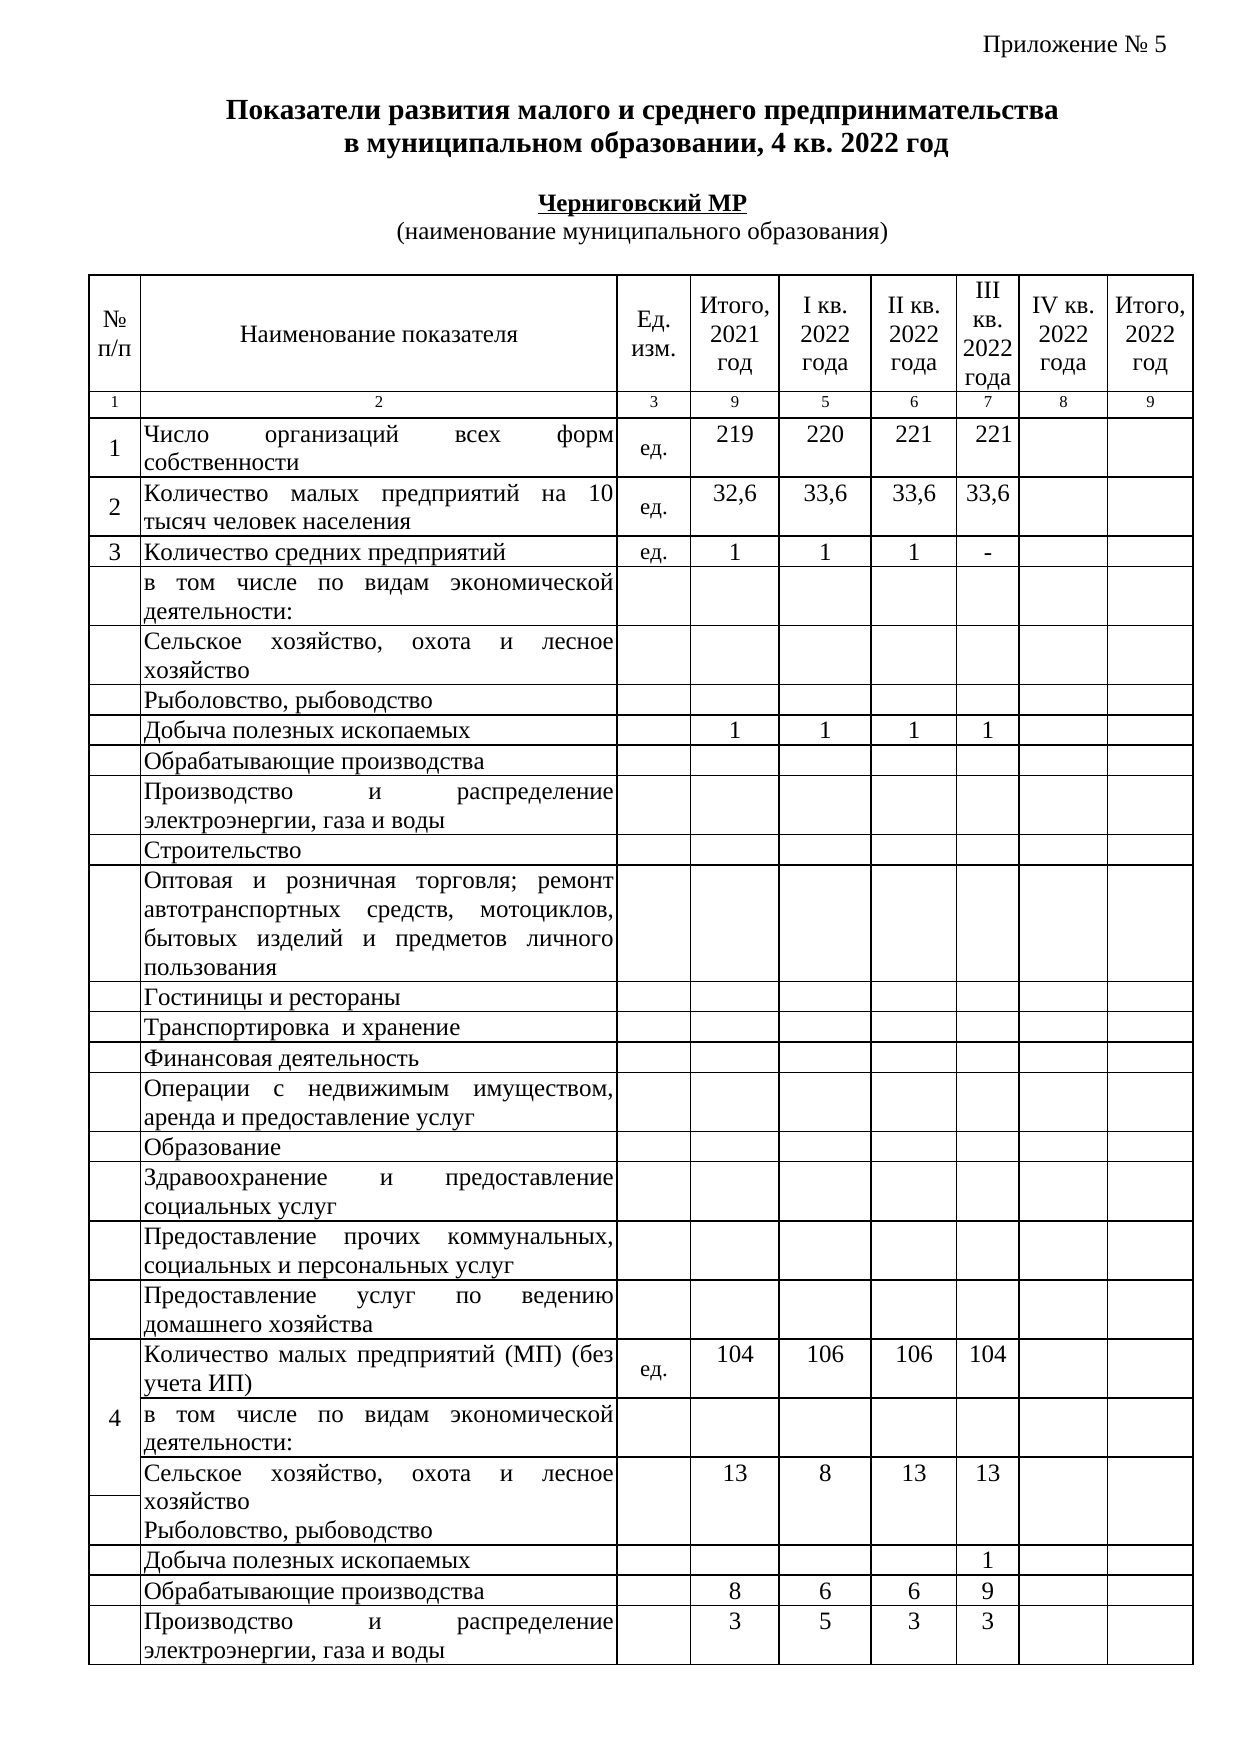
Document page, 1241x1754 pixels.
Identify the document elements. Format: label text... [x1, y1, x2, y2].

table_cell [780, 685, 870, 714]
table_cell [780, 567, 870, 624]
text Приложение № 5 [89, 29, 1167, 58]
table_cell [780, 1162, 870, 1220]
table_cell 7 [957, 392, 1018, 417]
table_cell [1020, 1399, 1107, 1456]
table_cell II кв. 2022 года [872, 276, 956, 391]
table_cell 1 [957, 1546, 1018, 1574]
table_cell [691, 982, 778, 1011]
table_cell [691, 1281, 778, 1338]
table_cell [691, 776, 778, 834]
table_cell [1108, 1222, 1192, 1279]
table_cell [618, 746, 690, 774]
table_cell Обрабатывающие производства [141, 1576, 616, 1604]
table_cell [90, 1546, 140, 1574]
table_cell [957, 1281, 1018, 1338]
table_cell Добыча полезных ископаемых [141, 716, 616, 744]
table_cell [618, 776, 690, 834]
table_cell [691, 1162, 778, 1220]
table_cell [618, 716, 690, 744]
table_cell [90, 1073, 140, 1131]
table_cell [90, 866, 140, 981]
table_cell [618, 1399, 690, 1456]
table_cell [90, 1132, 140, 1161]
table_cell [780, 626, 870, 684]
table_cell [872, 746, 956, 774]
table_cell [90, 776, 140, 834]
table_cell [90, 567, 140, 624]
table_cell [1108, 1340, 1192, 1397]
table_cell [618, 1222, 690, 1279]
table_cell [90, 626, 140, 684]
table_cell [957, 1012, 1018, 1041]
table_cell [691, 1399, 778, 1456]
table_cell 3 [618, 392, 690, 417]
table_cell 1 [90, 392, 140, 417]
table_cell [1020, 982, 1107, 1011]
table_cell [1108, 1073, 1192, 1131]
table_cell [90, 835, 140, 864]
table_cell [1020, 1606, 1107, 1664]
table_cell [872, 1546, 956, 1574]
table_cell I кв. 2022 года [780, 276, 870, 391]
table_cell [1020, 776, 1107, 834]
table_cell [780, 1073, 870, 1131]
table_cell [1108, 746, 1192, 774]
table_cell в том числе по видам экономической деятельности: [141, 1399, 616, 1456]
table_cell IV кв. 2022 года [1020, 276, 1107, 391]
table_cell [1020, 537, 1107, 566]
table_cell [1108, 982, 1192, 1011]
table_cell [1020, 567, 1107, 624]
table_cell 1 [872, 537, 956, 566]
table_cell [1020, 1073, 1107, 1131]
table_cell [618, 1162, 690, 1220]
table_cell Гостиницы и рестораны [141, 982, 616, 1011]
table_cell ед. [618, 537, 690, 566]
table_cell Образование [141, 1132, 616, 1161]
table_cell [1020, 1222, 1107, 1279]
table_cell 8 [691, 1576, 778, 1604]
table_cell [872, 835, 956, 864]
table_cell [957, 835, 1018, 864]
table_cell [90, 716, 140, 744]
table_cell Ед. изм. [618, 276, 690, 391]
table_cell [1020, 685, 1107, 714]
table_cell 4 [90, 1340, 140, 1495]
table_cell [691, 1222, 778, 1279]
table_cell [1108, 419, 1192, 476]
table_cell Сельское хозяйство, охота и лесное хозяйство [141, 626, 616, 684]
table_cell Предоставление прочих коммунальных, социальных и персональных услуг [141, 1222, 616, 1279]
table_cell [1108, 866, 1192, 981]
table_cell [90, 1162, 140, 1220]
table_cell 6 [872, 392, 956, 417]
table_cell 104 [691, 1340, 778, 1397]
table_cell [957, 1399, 1018, 1456]
table_cell [780, 776, 870, 834]
table_cell [780, 866, 870, 981]
table_cell [618, 1606, 690, 1664]
table_cell [872, 982, 956, 1011]
table_cell [1108, 1576, 1192, 1604]
table_cell 6 [872, 1576, 956, 1604]
table_cell [957, 1043, 1018, 1071]
table_cell [780, 982, 870, 1011]
table_cell 106 [780, 1340, 870, 1397]
table_cell [872, 1073, 956, 1131]
table_cell 1 [780, 716, 870, 744]
table_cell ед. [618, 478, 690, 535]
table_cell [691, 835, 778, 864]
table_cell 9 [691, 392, 778, 417]
table_cell [957, 746, 1018, 774]
table_cell [618, 685, 690, 714]
table_cell Число организаций всех форм собственности [141, 419, 616, 476]
table_cell [618, 1132, 690, 1161]
table_cell ед. [618, 419, 690, 476]
table_cell [1108, 1546, 1192, 1574]
table_cell [1108, 1458, 1192, 1544]
table_cell Итого, 2021 год [691, 276, 778, 391]
table_cell [780, 1399, 870, 1456]
table_cell [618, 567, 690, 624]
table_cell Оптовая и розничная торговля; ремонт автотранспортных средств, мотоциклов, бытовых изделий и предметов личного пользования [141, 866, 616, 981]
table_cell 8 [1020, 392, 1107, 417]
table_cell [1020, 1132, 1107, 1161]
table_cell [872, 1222, 956, 1279]
table_cell [872, 866, 956, 981]
table_cell 1 [780, 537, 870, 566]
table_cell Наименование показателя [141, 276, 616, 391]
table_cell Транспортировка и хранение [141, 1012, 616, 1041]
table_cell [1108, 1043, 1192, 1071]
table_cell 13 [691, 1458, 778, 1544]
table_cell [957, 1073, 1018, 1131]
table_cell 5 [780, 1606, 870, 1664]
table_cell [691, 1073, 778, 1131]
table_cell [780, 1012, 870, 1041]
table_cell [1108, 1162, 1192, 1220]
table_cell Производство и распределение электроэнергии, газа и воды [141, 776, 616, 834]
table_cell [90, 1606, 140, 1664]
table_cell [691, 1043, 778, 1071]
table_cell Производство и распределение электроэнергии, газа и воды [141, 1606, 616, 1664]
table_cell [1108, 1132, 1192, 1161]
table_cell [1108, 1012, 1192, 1041]
table_cell 33,6 [957, 478, 1018, 535]
table_cell [1108, 1606, 1192, 1664]
table_cell 33,6 [872, 478, 956, 535]
table_cell [872, 1162, 956, 1220]
table_cell Количество малых предприятий на 10 тысяч человек населения [141, 478, 616, 535]
table_cell [691, 866, 778, 981]
table_cell Операции с недвижимым имуществом, аренда и предоставление услуг [141, 1073, 616, 1131]
table_cell [780, 1043, 870, 1071]
table_cell [1108, 1281, 1192, 1338]
table_cell [90, 1496, 140, 1544]
table_cell III кв. 2022 года [957, 276, 1018, 391]
table_cell Количество малых предприятий (МП) (без учета ИП) [141, 1340, 616, 1397]
table_cell [1108, 537, 1192, 566]
table_cell Количество средних предприятий [141, 537, 616, 566]
table_cell 1 [957, 716, 1018, 744]
table_cell [618, 1073, 690, 1131]
table_cell [780, 1132, 870, 1161]
table_cell [90, 685, 140, 714]
table_cell [1108, 776, 1192, 834]
table_cell [780, 1546, 870, 1574]
table_cell [90, 1043, 140, 1071]
table_cell [1108, 1399, 1192, 1456]
table_cell [780, 746, 870, 774]
table_cell [872, 1132, 956, 1161]
table_cell 13 [872, 1458, 956, 1544]
table_cell [957, 626, 1018, 684]
table_cell [691, 626, 778, 684]
table_cell [618, 1281, 690, 1338]
table_cell Обрабатывающие производства [141, 746, 616, 774]
table_cell Итого, 2022 год [1108, 276, 1192, 391]
table_cell [1020, 716, 1107, 744]
table_cell [618, 1546, 690, 1574]
table_cell [957, 776, 1018, 834]
table_cell [618, 835, 690, 864]
table_cell № п/п [90, 276, 140, 391]
table_cell Сельское хозяйство, охота и лесное хозяйство Рыболовство, рыбоводство [141, 1458, 616, 1544]
table_cell - [957, 537, 1018, 566]
table_cell [618, 1012, 690, 1041]
table_cell [618, 626, 690, 684]
table_cell [90, 746, 140, 774]
table_cell 3 [872, 1606, 956, 1664]
table_cell 1 [691, 537, 778, 566]
table_cell 104 [957, 1340, 1018, 1397]
table_cell 33,6 [780, 478, 870, 535]
table_cell [618, 1043, 690, 1071]
table_cell Финансовая деятельность [141, 1043, 616, 1071]
table_cell 2 [90, 478, 140, 535]
table_cell [1020, 1012, 1107, 1041]
table_cell [1020, 1162, 1107, 1220]
table_cell в том числе по видам экономической деятельности: [141, 567, 616, 624]
table_cell [1020, 1546, 1107, 1574]
table_cell [872, 776, 956, 834]
table_cell [872, 1399, 956, 1456]
table_cell 221 [957, 419, 1018, 476]
table_cell Строительство [141, 835, 616, 864]
table_cell [872, 567, 956, 624]
table_cell [872, 1012, 956, 1041]
table_header Показатели развития малого и среднего предпринимательства в муниципальном образовании, 4 кв. 2022 год Черниговский МР (наименование муниципального образования) [89, 58, 1196, 274]
table_cell [691, 1132, 778, 1161]
table_cell ед. [618, 1340, 690, 1397]
table_cell [618, 982, 690, 1011]
table_cell 220 [780, 419, 870, 476]
table_cell [90, 982, 140, 1011]
table_cell [780, 835, 870, 864]
table_cell [1108, 567, 1192, 624]
table_cell [957, 1162, 1018, 1220]
table_cell 3 [691, 1606, 778, 1664]
table_cell 2 [141, 392, 616, 417]
table_cell [90, 1222, 140, 1279]
table_cell 32,6 [691, 478, 778, 535]
table_cell [872, 1281, 956, 1338]
table_cell [872, 685, 956, 714]
table_cell [1020, 626, 1107, 684]
table_cell [1020, 866, 1107, 981]
table_cell [1108, 716, 1192, 744]
table_cell 106 [872, 1340, 956, 1397]
table_cell [691, 1012, 778, 1041]
table_cell [1020, 1340, 1107, 1397]
table_cell Здравоохранение и предоставление социальных услуг [141, 1162, 616, 1220]
table_cell [691, 746, 778, 774]
table_cell [957, 1132, 1018, 1161]
table_cell 1 [90, 419, 140, 476]
table_cell [1020, 419, 1107, 476]
table_cell [90, 1281, 140, 1338]
table_cell [957, 982, 1018, 1011]
table_cell [1020, 1458, 1107, 1544]
table_cell [872, 626, 956, 684]
table_cell 6 [780, 1576, 870, 1604]
table_cell [1020, 835, 1107, 864]
table_cell [872, 1043, 956, 1071]
table_cell [1020, 1281, 1107, 1338]
table_cell [957, 1222, 1018, 1279]
table_cell [90, 1012, 140, 1041]
table_cell [1108, 478, 1192, 535]
table_cell [1108, 626, 1192, 684]
table_cell [618, 866, 690, 981]
table_cell [618, 1576, 690, 1604]
table_cell 9 [957, 1576, 1018, 1604]
table_cell [780, 1222, 870, 1279]
table_cell 13 [957, 1458, 1018, 1544]
table_cell 9 [1108, 392, 1192, 417]
table_cell 3 [90, 537, 140, 566]
table_cell [1020, 478, 1107, 535]
table_cell [957, 866, 1018, 981]
table_cell 3 [957, 1606, 1018, 1664]
table_cell 221 [872, 419, 956, 476]
table_cell [691, 685, 778, 714]
table_cell [90, 1576, 140, 1604]
table_cell [691, 567, 778, 624]
table_cell [957, 685, 1018, 714]
table_cell Предоставление услуг по ведению домашнего хозяйства [141, 1281, 616, 1338]
table_cell [957, 567, 1018, 624]
table_cell 1 [872, 716, 956, 744]
table_cell [780, 1281, 870, 1338]
table_cell [1108, 685, 1192, 714]
table_cell Добыча полезных ископаемых [141, 1546, 616, 1574]
table_cell 219 [691, 419, 778, 476]
table_cell 1 [691, 716, 778, 744]
table_cell Рыболовство, рыбоводство [141, 685, 616, 714]
table_cell [1020, 746, 1107, 774]
table_cell [1020, 1576, 1107, 1604]
table_cell [1020, 1043, 1107, 1071]
table_cell [691, 1546, 778, 1574]
table_cell 5 [780, 392, 870, 417]
table_cell 8 [780, 1458, 870, 1544]
table_cell [1108, 835, 1192, 864]
table_cell [618, 1458, 690, 1544]
